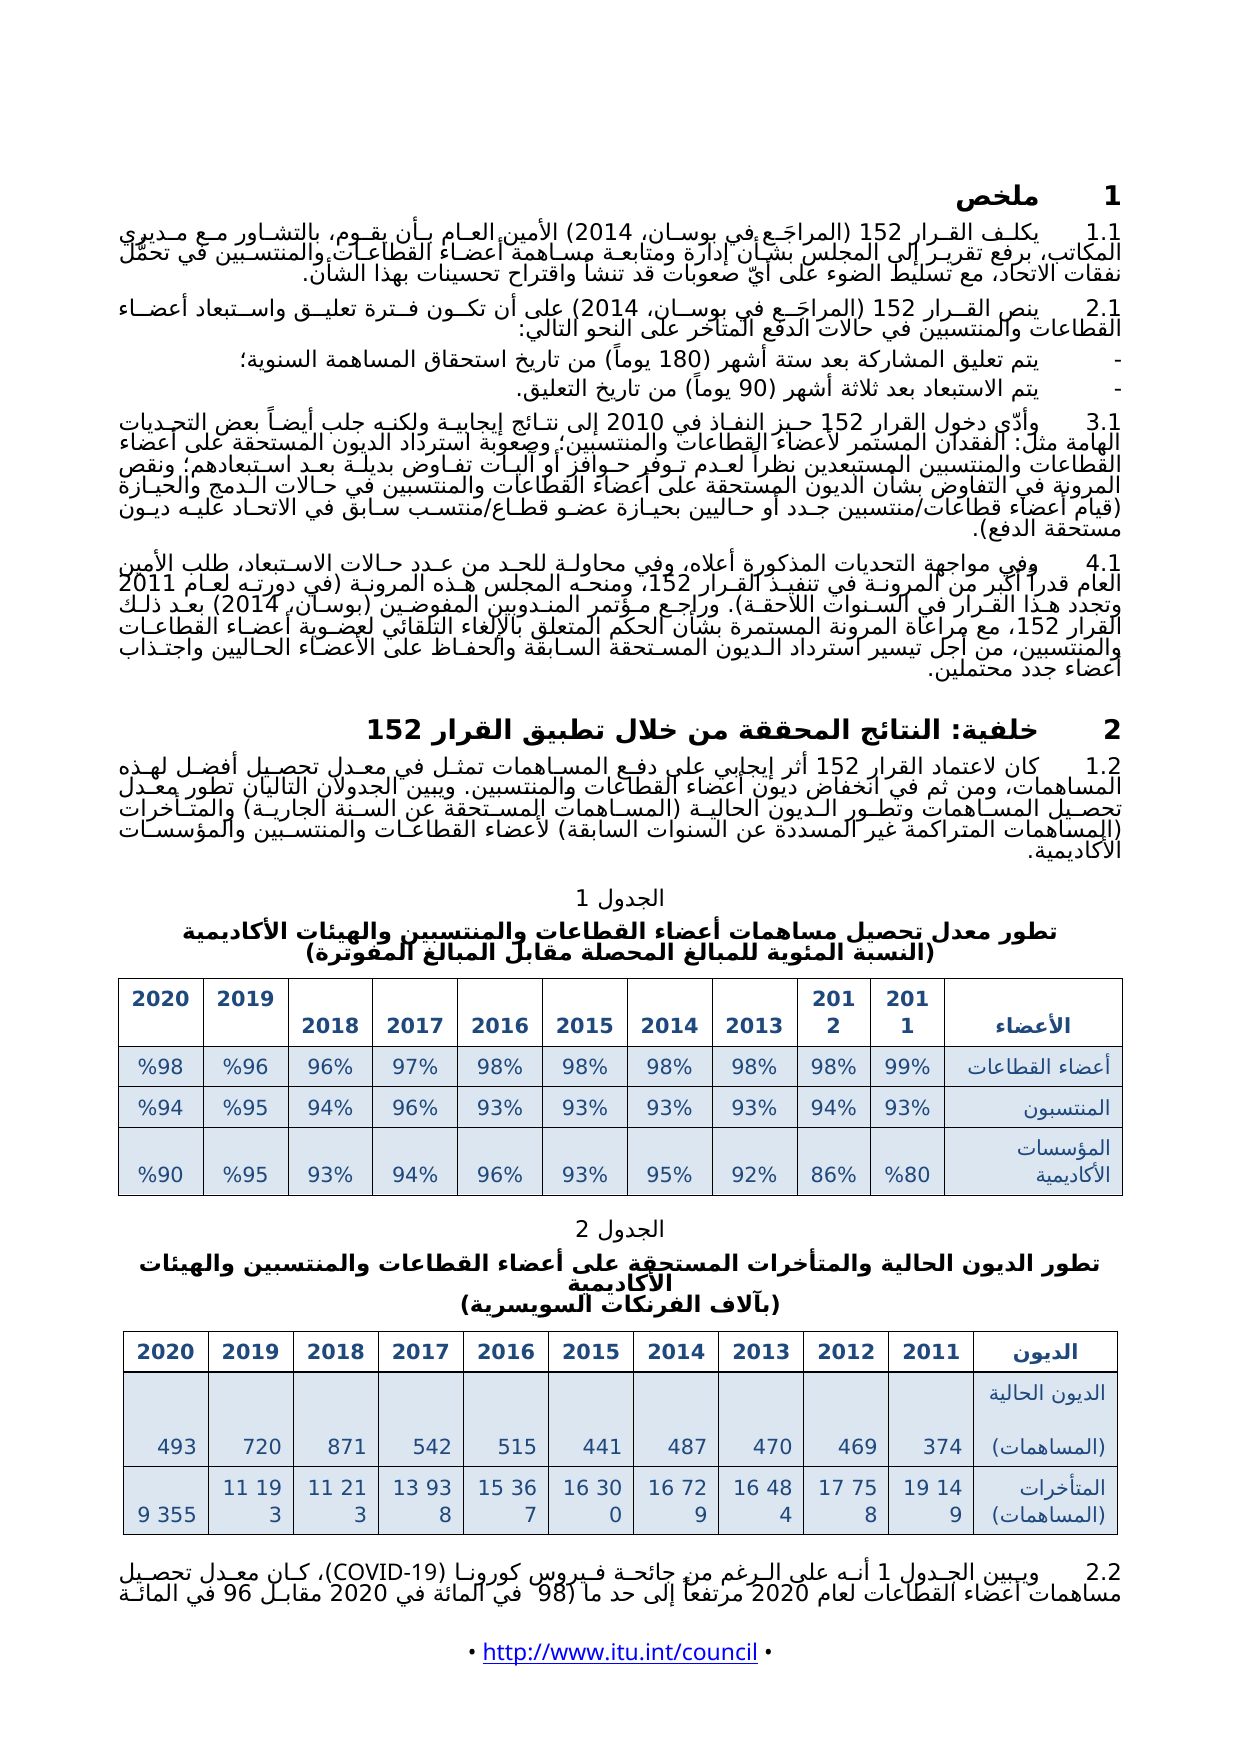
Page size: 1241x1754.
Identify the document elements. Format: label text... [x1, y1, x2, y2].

text 1.1 يكلف القرار 152 (المراجَع في بوسان، 2014) الأمين العام بأن يقوم، بالتشاور مع مديري المكاتب، برفع تقرير إلى المجلس بشأن إدارة ومتابعة مساهمة أعضاء القطاعات والمنتسبين في تحمُّل نفقات الاتحاد، مع تسليط الضوء على أيّ صعوبات قد تنشأ واقتراح تحسينات بهذا الشأن. [118, 223, 1122, 287]
table_cell 9 355 [124, 1467, 208, 1534]
table_cell 493 [124, 1373, 208, 1466]
title تطور الديون الحالية والمتأخرات المستحقة على أعضاء القطاعات والمنتسبين والهيئات الأكاديمية (بآلاف الفرنكات السويسرية) [118, 1254, 1122, 1318]
title تطور معدل تحصيل مساهمات أعضاء القطاعات والمنتسبين والهيئات الأكاديمية (النسبة المئوية للمبالغ المحصلة مقابل المبالغ المفوترة) [360, 923, 1122, 965]
table_cell 94% [798, 1087, 870, 1127]
table_cell 93% [543, 1087, 627, 1127]
subtitle 2 خلفية: النتائج المحققة من خلال تطبيق القرار 152 [539, 720, 1122, 745]
table_cell 98% [543, 1047, 627, 1086]
table_cell 16 484 [719, 1467, 803, 1534]
table_cell %98 [119, 1047, 203, 1086]
table_cell 97% [373, 1047, 457, 1086]
table_header 2018 [294, 1332, 378, 1371]
table_header 2016 [458, 979, 542, 1046]
table_cell 470 [719, 1373, 803, 1466]
text 2.1 ينص القرار 152 (المراجَع في بوسان، 2014) على أن تكون فترة تعليق واستبعاد أعضاء القطاعات والمنتسبين في حالات الدفع المتأخر على النحو التالي: [118, 299, 1122, 342]
table_cell 16 300 [549, 1467, 633, 1534]
table_cell 93% [628, 1087, 712, 1127]
text - يتم الاستبعاد بعد ثلاثة أشهر (90 يوماً) من تاريخ التعليق. [118, 380, 1122, 401]
table_cell 15 367 [464, 1467, 548, 1534]
table_header 2020 [119, 979, 203, 1046]
table_header 2018 [289, 979, 372, 1046]
text 1.2 كان لاعتماد القرار 152 أثر إيجابي على دفع المساهمات تمثل في معدل تحصيل أفضل لهذه المساهمات، ومن ثم في انخفاض ديون أعضاء القطاعات والمنتسبين. ويبين الجدولان التاليان تطور معدل تحصيل المساهمات وتطور الديون الحالية (المساهمات المستحقة عن السنة الجارية) والمتأخرات (المساهمات المتراكمة غير المسددة عن السنوات السابقة) لأعضاء القطاعات والمنتسبين والمؤسسات الأكاديمية. [118, 757, 1122, 864]
table_cell 871 [294, 1373, 378, 1466]
table_cell 720 [209, 1373, 293, 1466]
subtitle 1 ملخص [971, 185, 1122, 210]
table_cell 93% [458, 1087, 542, 1127]
table_cell 96% [289, 1047, 372, 1086]
table_cell 11 213 [294, 1467, 378, 1534]
table_cell أعضاء القطاعات [945, 1047, 1122, 1086]
table_cell 487 [634, 1373, 718, 1466]
table_cell 96% [373, 1087, 457, 1127]
table_cell %96 [204, 1047, 288, 1086]
table_header 2011 [889, 1332, 973, 1371]
subtitle 2 خلفية: النتائج المحققة من خلال تطبيق القرار 152 [118, 720, 496, 745]
table_cell %90 [119, 1128, 203, 1194]
table_header 2019 [204, 979, 288, 1046]
table_header الديون [974, 1332, 1117, 1371]
table_cell 96% [458, 1128, 542, 1194]
table_cell 16 729 [634, 1467, 718, 1534]
table_header 2015 [543, 979, 627, 1046]
table_cell 93% [289, 1128, 372, 1194]
table_cell 98% [458, 1047, 542, 1086]
table_cell 98% [798, 1047, 870, 1086]
table_cell 469 [804, 1373, 888, 1466]
table_header 2015 [549, 1332, 633, 1371]
table_cell 441 [549, 1373, 633, 1466]
table_cell الديون الحالية (المساهمات) [974, 1373, 1117, 1466]
table_header 2014 [634, 1332, 718, 1371]
table_cell 13 938 [379, 1467, 463, 1534]
table_header 2017 [379, 1332, 463, 1371]
table_cell 93% [713, 1087, 797, 1127]
table_cell %94 [119, 1087, 203, 1127]
table_header 2013 [713, 979, 797, 1046]
table_cell 93% [543, 1128, 627, 1194]
table_header 2013 [719, 1332, 803, 1371]
table_cell 99% [871, 1047, 944, 1086]
table_header الأعضاء [945, 979, 1122, 1046]
table_cell 515 [464, 1373, 548, 1466]
table_header 2011 [871, 979, 944, 1046]
text الجدول 1 [118, 889, 1122, 910]
table_cell 95% [628, 1128, 712, 1194]
text - يتم تعليق المشاركة بعد ستة أشهر (180 يوماً) من تاريخ استحقاق المساهمة السنوية؛ [271, 350, 981, 372]
table_cell المتأخرات (المساهمات) [974, 1467, 1117, 1534]
table_cell 19 149 [889, 1467, 973, 1534]
table_cell 94% [289, 1087, 372, 1127]
table_cell 86% [798, 1128, 870, 1194]
table_cell 374 [889, 1373, 973, 1466]
table_cell %80 [871, 1128, 944, 1194]
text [118, 1560, 1122, 1606]
table_cell المنتسبون [945, 1087, 1122, 1127]
table_cell 98% [628, 1047, 712, 1086]
table_header 2012 [804, 1332, 888, 1371]
table_cell %95 [204, 1128, 288, 1194]
table_header 2016 [464, 1332, 548, 1371]
table_header 2019 [209, 1332, 293, 1371]
table_header 2017 [373, 979, 457, 1046]
table_cell 98% [713, 1047, 797, 1086]
table_cell 11 193 [209, 1467, 293, 1534]
table_cell 92% [713, 1128, 797, 1194]
text الجدول 2 [118, 1221, 1122, 1242]
table_cell %95 [204, 1087, 288, 1127]
table_cell 17 758 [804, 1467, 888, 1534]
table_header 2020 [124, 1332, 208, 1371]
subtitle 1 ملخص [118, 185, 1014, 210]
title تطور معدل تحصيل مساهمات أعضاء القطاعات والمنتسبين والهيئات الأكاديمية (النسبة المئوية للمبالغ المحصلة مقابل المبالغ المفوترة) [118, 923, 499, 965]
table_header 2014 [628, 979, 712, 1046]
text 4.1 وفي مواجهة التحديات المذكورة أعلاه، وفي محاولة للحد من عدد حالات الاستبعاد، طلب الأمين العام قدراً أكبر من المرونة في تنفيذ القرار 152، ومنحه المجلس هذه المرونة (في دورته لعام 2011 وتجدد هذا القرار في السنوات اللاحقة). وراجع مؤتمر المندوبين المفوضين (بوسان، 2014) بعد ذلك القرار 152، مع مراعاة المرونة المستمرة بشأن الحكم المتعلق بالإلغاء التلقائي لعضوية أعضاء القطاعات والمنتسبين، من أجل تيسير استرداد الديون المستحقة السابقة والحفاظ على الأعضاء الحاليين واجتذاب أعضاء جدد محتملين. [118, 554, 1122, 682]
table_cell 94% [373, 1128, 457, 1194]
table_header 2012 [798, 979, 870, 1046]
table_cell 542 [379, 1373, 463, 1466]
table_cell المؤسسات الأكاديمية [945, 1128, 1122, 1194]
table_cell 93% [871, 1087, 944, 1127]
text 3.1 وأدّى دخول القرار 152 حيز النفاذ في 2010 إلى نتائج إيجابية ولكنه جلب أيضاً بعض التحديات الهامة مثل: الفقدان المستمر لأعضاء القطاعات والمنتسبين؛ وصعوبة استرداد الديون المستحقة على أعضاء القطاعات والمنتسبين المستبعدين نظراً لعدم توفر حوافز أو آليات تفاوض بديلة بعد استبعادهم؛ ونقص المرونة في التفاوض بشأن الديون المستحقة على أعضاء القطاعات والمنتسبين في حالات الدمج والحيازة (قيام أعضاء قطاعات/منتسبين جدد أو حاليين بحيازة عضو قطاع/منتسب سابق في الاتحاد عليه ديون مستحقة الدفع). [118, 414, 1122, 542]
